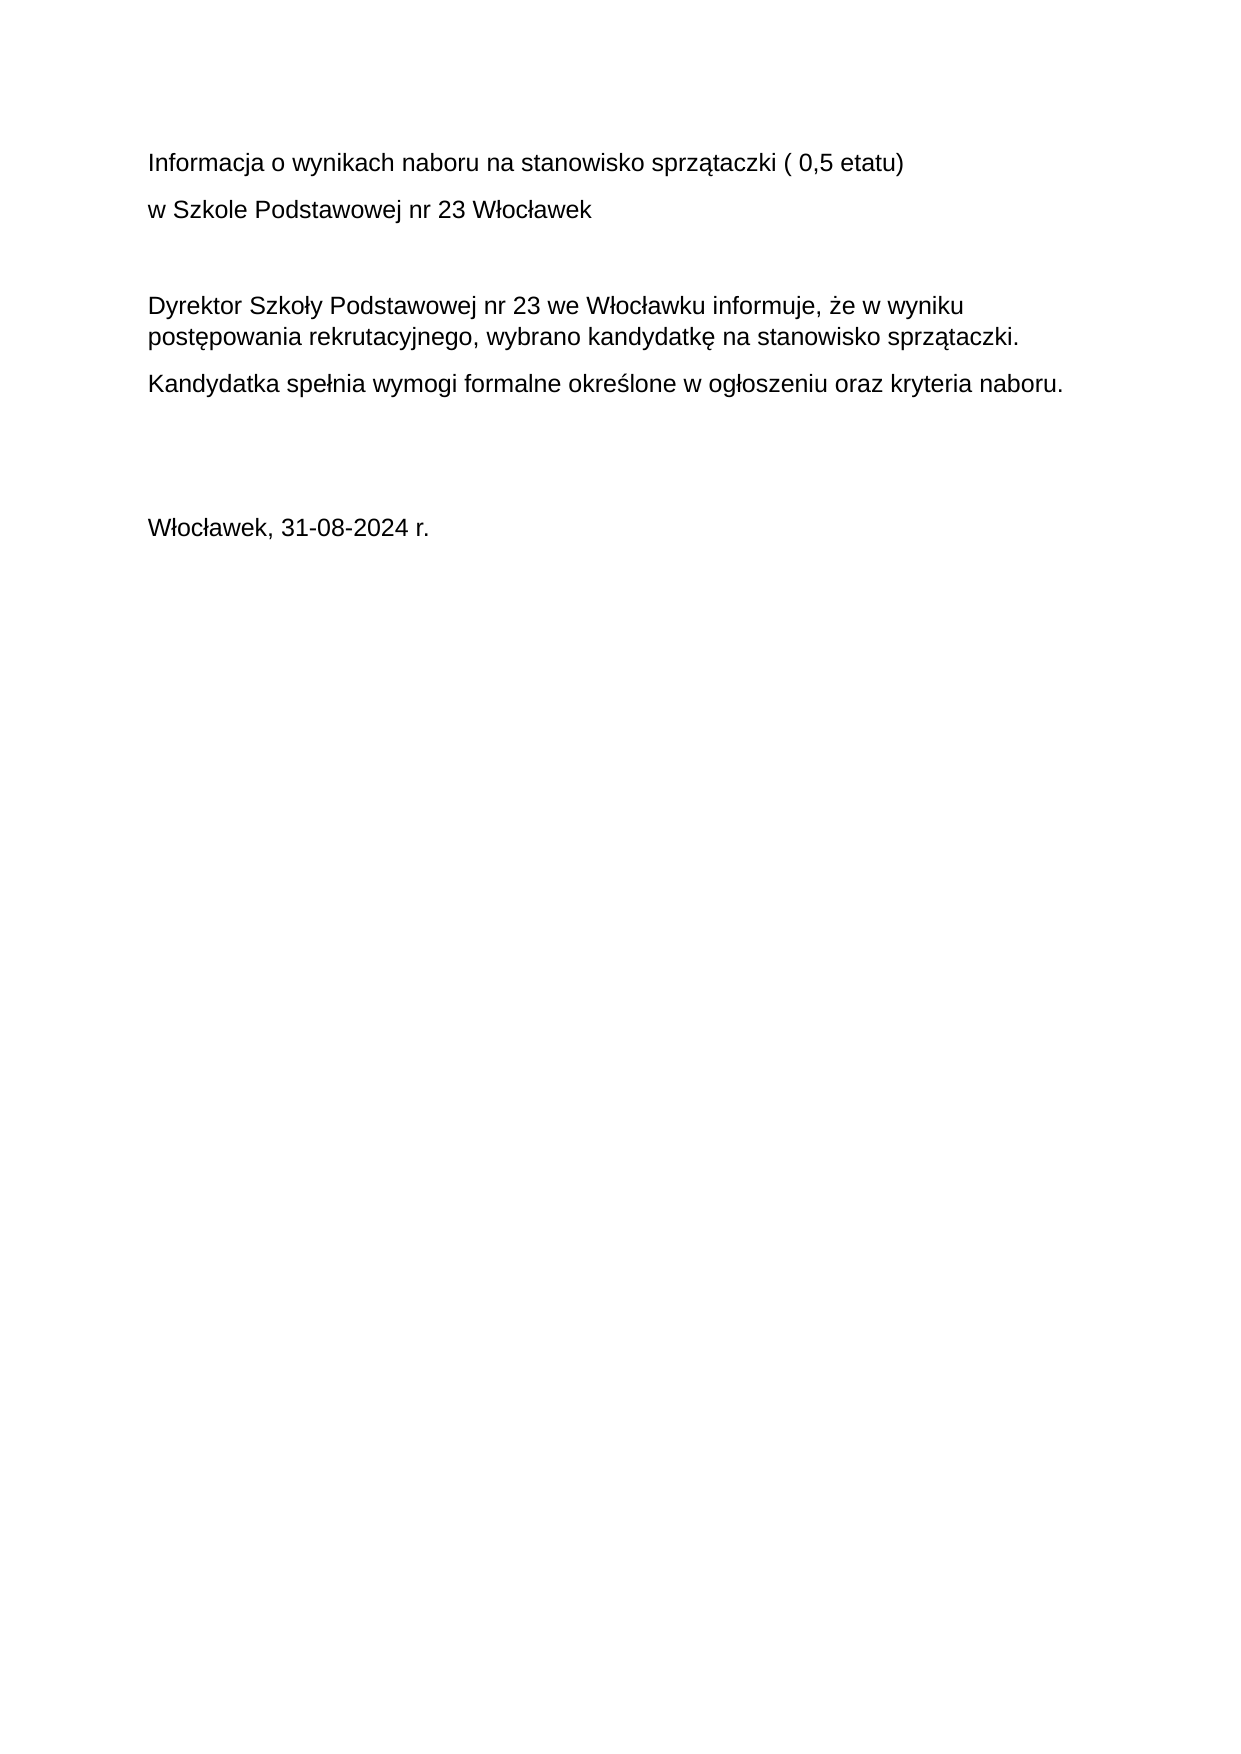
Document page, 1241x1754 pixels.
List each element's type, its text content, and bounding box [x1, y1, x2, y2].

text Włocławek, 31-08-2024 r. [148, 513, 1093, 541]
text Kandydatka spełnia wymogi formalne określone w ogłoszeniu oraz kryteria naboru. [148, 369, 1093, 398]
text w Szkole Podstawowej nr 23 Włocławek [148, 195, 1093, 224]
text Informacja o wynikach naboru na stanowisko sprzątaczki ( 0,5 etatu) [148, 148, 1093, 176]
text Dyrektor Szkoły Podstawowej nr 23 we Włocławku informuje, że w wyniku postępowania rekrutacyjnego, wybrano kandydatkę na stanowisko sprzątaczki. [148, 291, 1093, 351]
